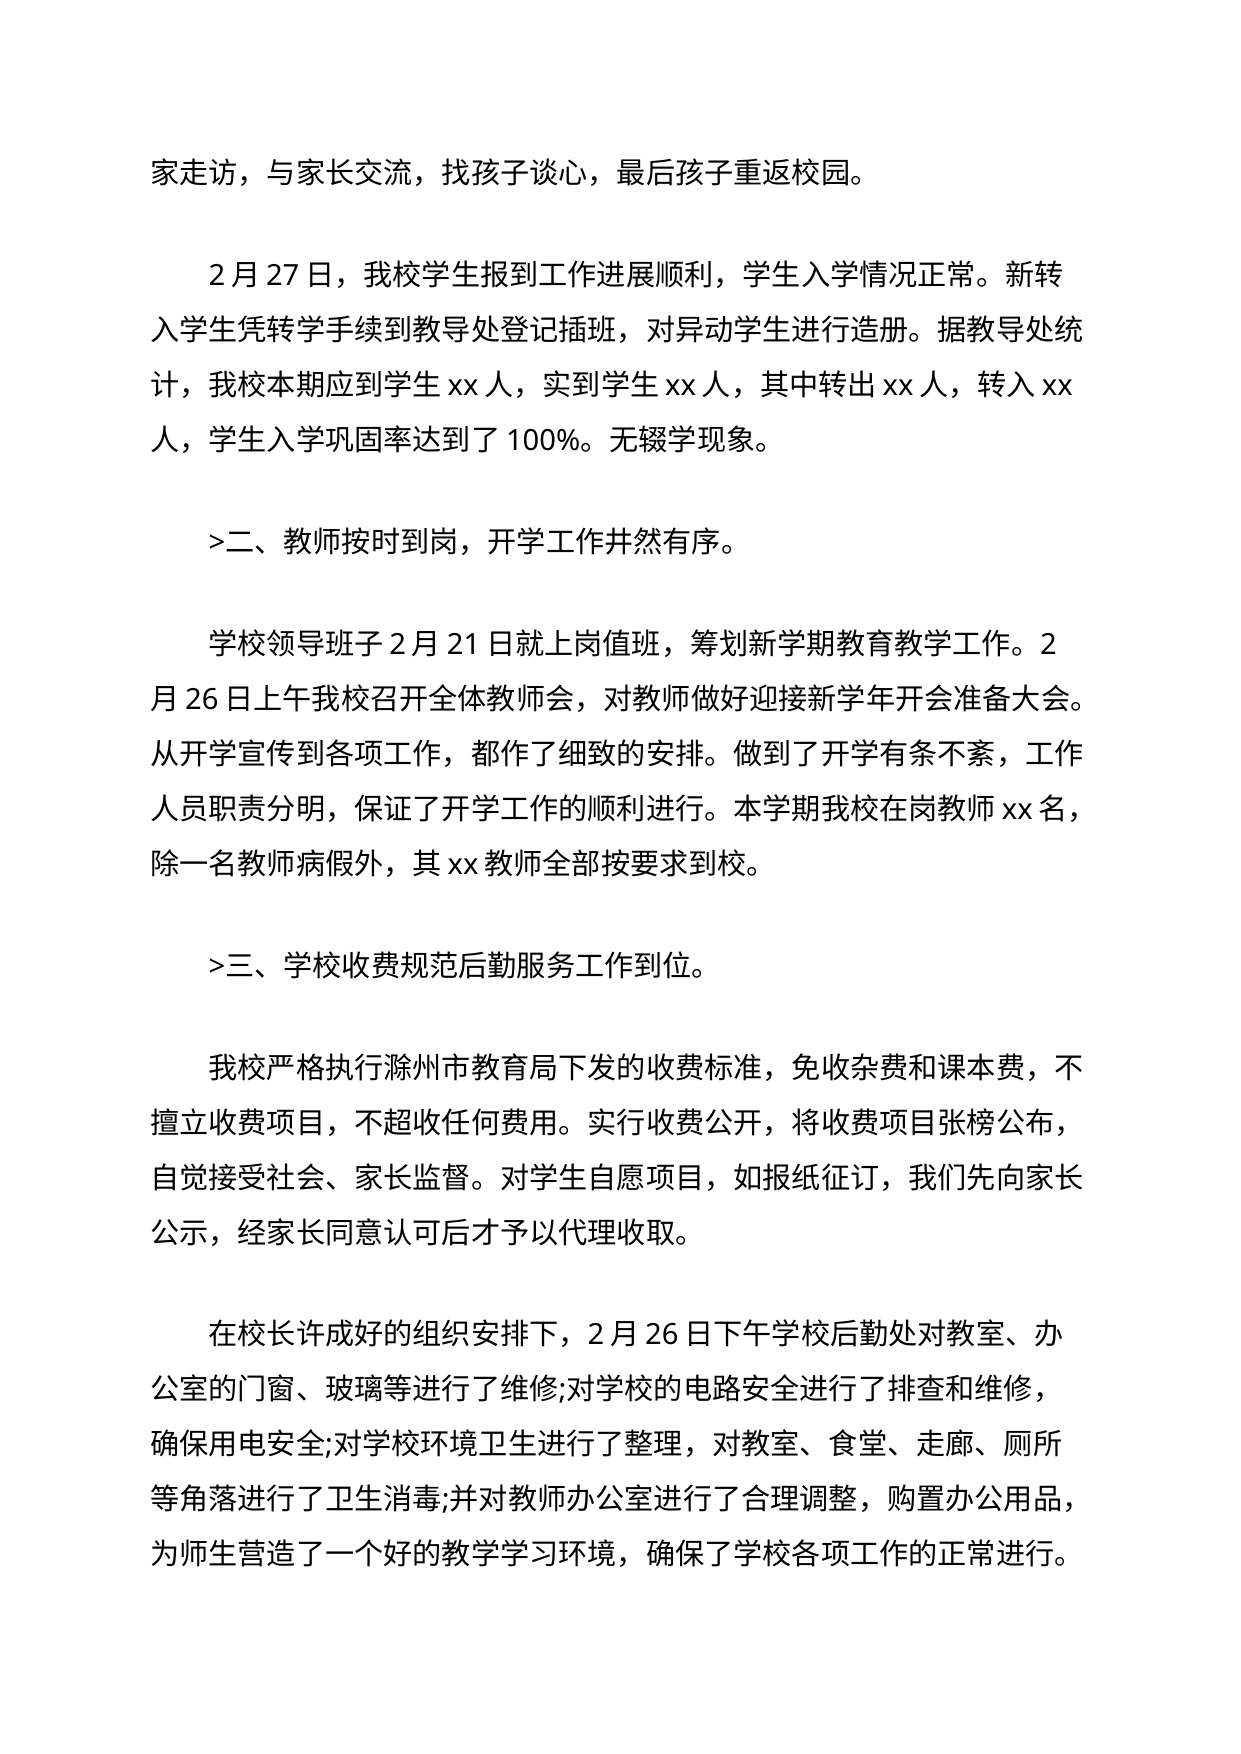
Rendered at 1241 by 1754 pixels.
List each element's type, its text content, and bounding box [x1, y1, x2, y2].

text >二、教师按时到岗，开学工作井然有序。 [150, 519, 1090, 561]
text 我校严格执行滁州市教育局下发的收费标准，免收杂费和课本费，不擅立收费项目，不超收任何费用。实行收费公开，将收费项目张榜公布，自觉接受社会、家长监督。对学生自愿项目，如报纸征订，我们先向家长公示，经家长同意认可后才予以代理收取。 [150, 1044, 1090, 1251]
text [150, 150, 1090, 192]
text 在校长许成好的组织安排下，2月26日下午学校后勤处对教室、办公室的门窗、玻璃等进行了维修;对学校的电路安全进行了排查和维修，确保用电安全;对学校环境卫生进行了整理，对教室、食堂、走廊、厕所等角落进行了卫生消毒;并对教师办公室进行了合理调整，购置办公用品，为师生营造了一个好的教学学习环境，确保了学校各项工作的正常进行。 [150, 1311, 1090, 1573]
text 2月27日，我校学生报到工作进展顺利，学生入学情况正常。新转入学生凭转学手续到教导处登记插班，对异动学生进行造册。据教导处统计，我校本期应到学生xx人，实到学生xx人，其中转出xx人，转入xx人，学生入学巩固率达到了100%。无辍学现象。 [150, 252, 1090, 459]
text 学校领导班子2月21日就上岗值班，筹划新学期教育教学工作。2月26日上午我校召开全体教师会，对教师做好迎接新学年开会准备大会。从开学宣传到各项工作，都作了细致的安排。做到了开学有条不紊，工作人员职责分明，保证了开学工作的顺利进行。本学期我校在岗教师xx名，除一名教师病假外，其xx教师全部按要求到校。 [150, 621, 1090, 883]
text >三、学校收费规范后勤服务工作到位。 [150, 942, 1090, 985]
